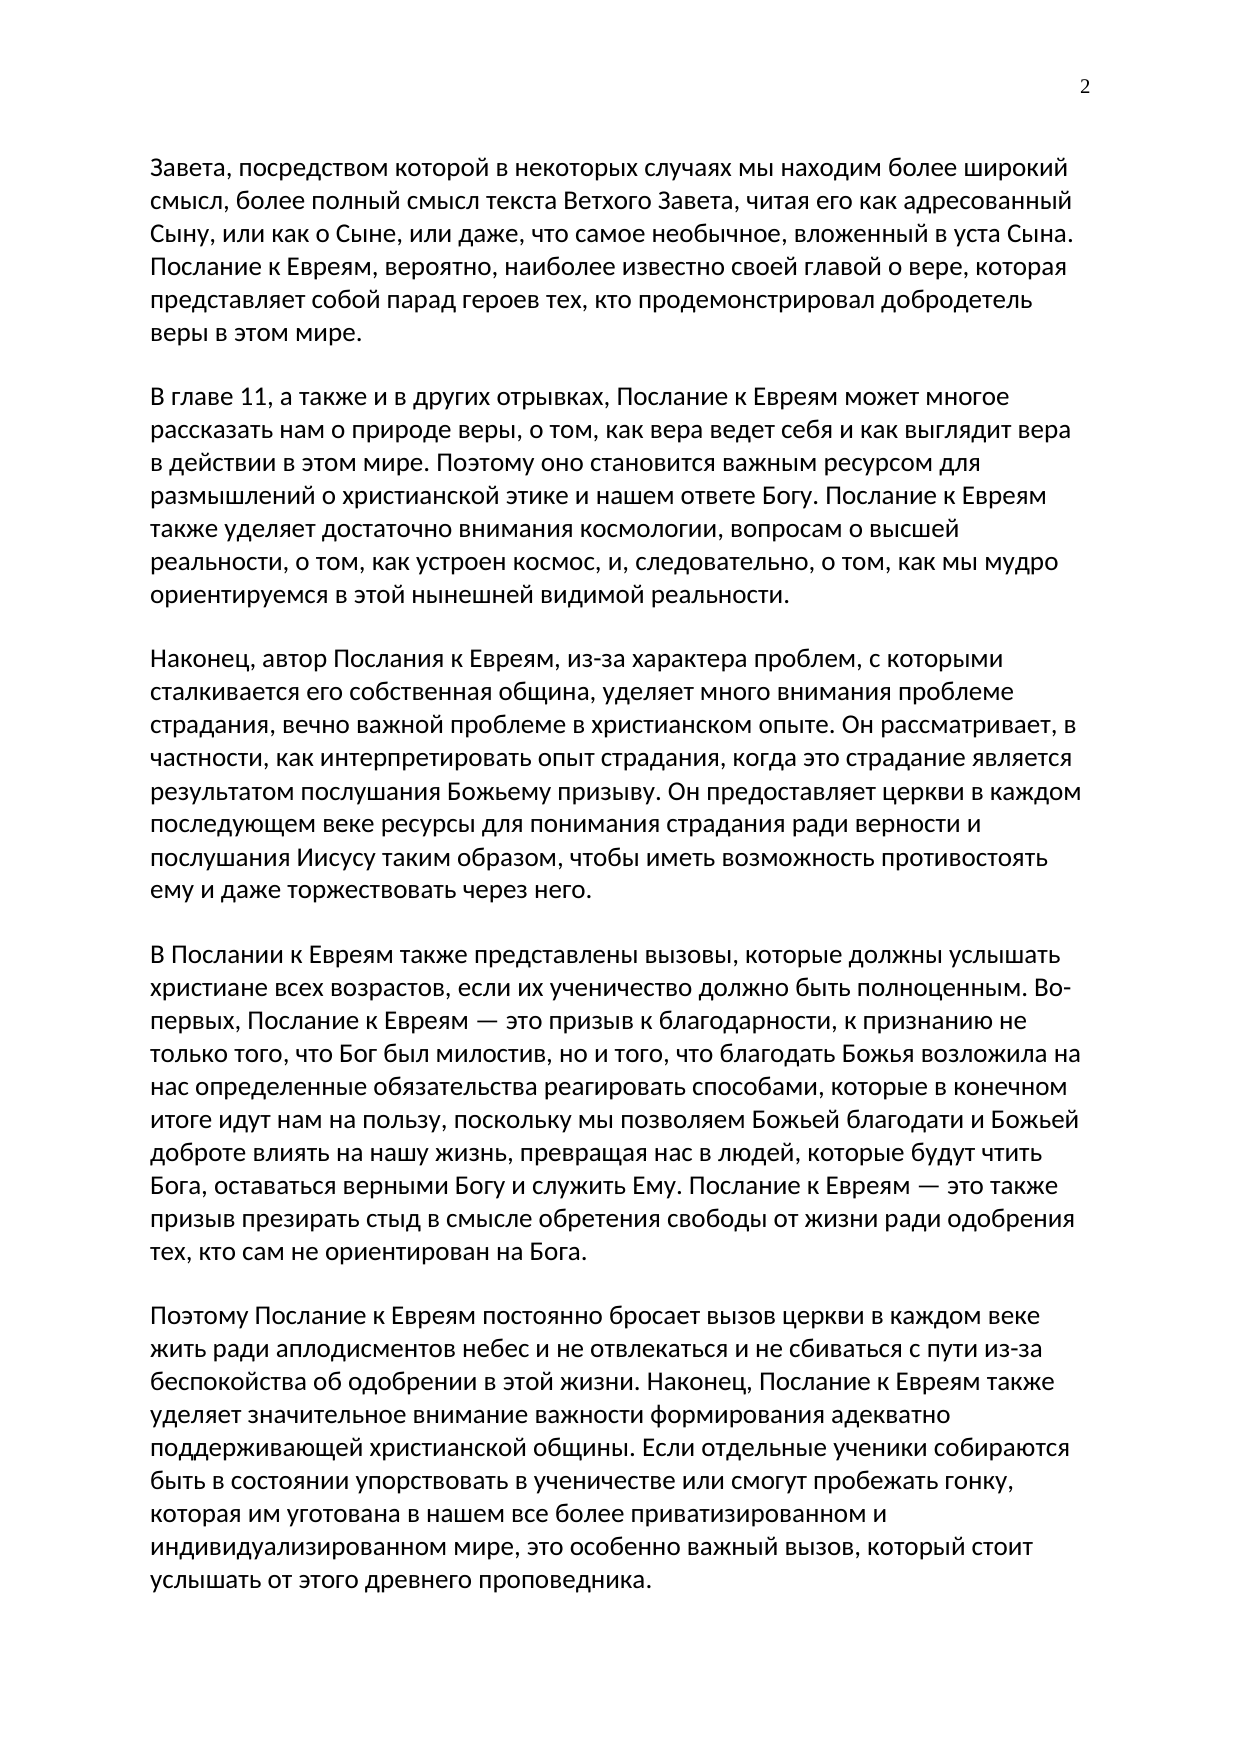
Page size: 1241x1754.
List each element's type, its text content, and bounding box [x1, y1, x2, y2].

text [150, 150, 1090, 348]
text Поэтому Послание к Евреям постоянно бросает вызов церкви в каждом веке жить ради аплодисментов небес и не отвлекаться и не сбиваться с пути из-за беспокойства об одобрении в этой жизни. Наконец, Послание к Евреям также уделяет значительное внимание важности формирования адекватно поддерживающей христианской общины. Если отдельные ученики собираются быть в состоянии упорствовать в ученичестве или смогут пробежать гонку, которая им уготована в нашем все более приватизированном и индивидуализированном мире, это особенно важный вызов, который стоит услышать от этого древнего проповедника. [150, 1298, 1090, 1595]
text В главе 11, а также и в других отрывках, Послание к Евреям может многое рассказать нам о природе веры, о том, как вера ведет себя и как выглядит вера в действии в этом мире. Поэтому оно становится важным ресурсом для размышлений о христианской этике и нашем ответе Богу. Послание к Евреям также уделяет достаточно внимания космологии, вопросам о высшей реальности, о том, как устроен космос, и, следовательно, о том, как мы мудро ориентируемся в этой нынешней видимой реальности. [150, 379, 1090, 610]
text Наконец, автор Послания к Евреям, из-за характера проблем, с которыми сталкивается его собственная община, уделяет много внимания проблеме страдания, вечно важной проблеме в христианском опыте. Он рассматривает, в частности, как интерпретировать опыт страдания, когда это страдание является результатом послушания Божьему призыву. Он предоставляет церкви в каждом последующем веке ресурсы для понимания страдания ради верности и послушания Иисусу таким образом, чтобы иметь возможность противостоять ему и даже торжествовать через него. [150, 642, 1090, 906]
text В Послании к Евреям также представлены вызовы, которые должны услышать христиане всех возрастов, если их ученичество должно быть полноценным. Во-первых, Послание к Евреям — это призыв к благодарности, к признанию не только того, что Бог был милостив, но и того, что благодать Божья возложила на нас определенные обязательства реагировать способами, которые в конечном итоге идут нам на пользу, поскольку мы позволяем Божьей благодати и Божьей доброте влиять на нашу жизнь, превращая нас в людей, которые будут чтить Бога, оставаться верными Богу и служить Ему. Послание к Евреям — это также призыв презирать стыд в смысле обретения свободы от жизни ради одобрения тех, кто сам не ориентирован на Бога. [150, 937, 1090, 1267]
